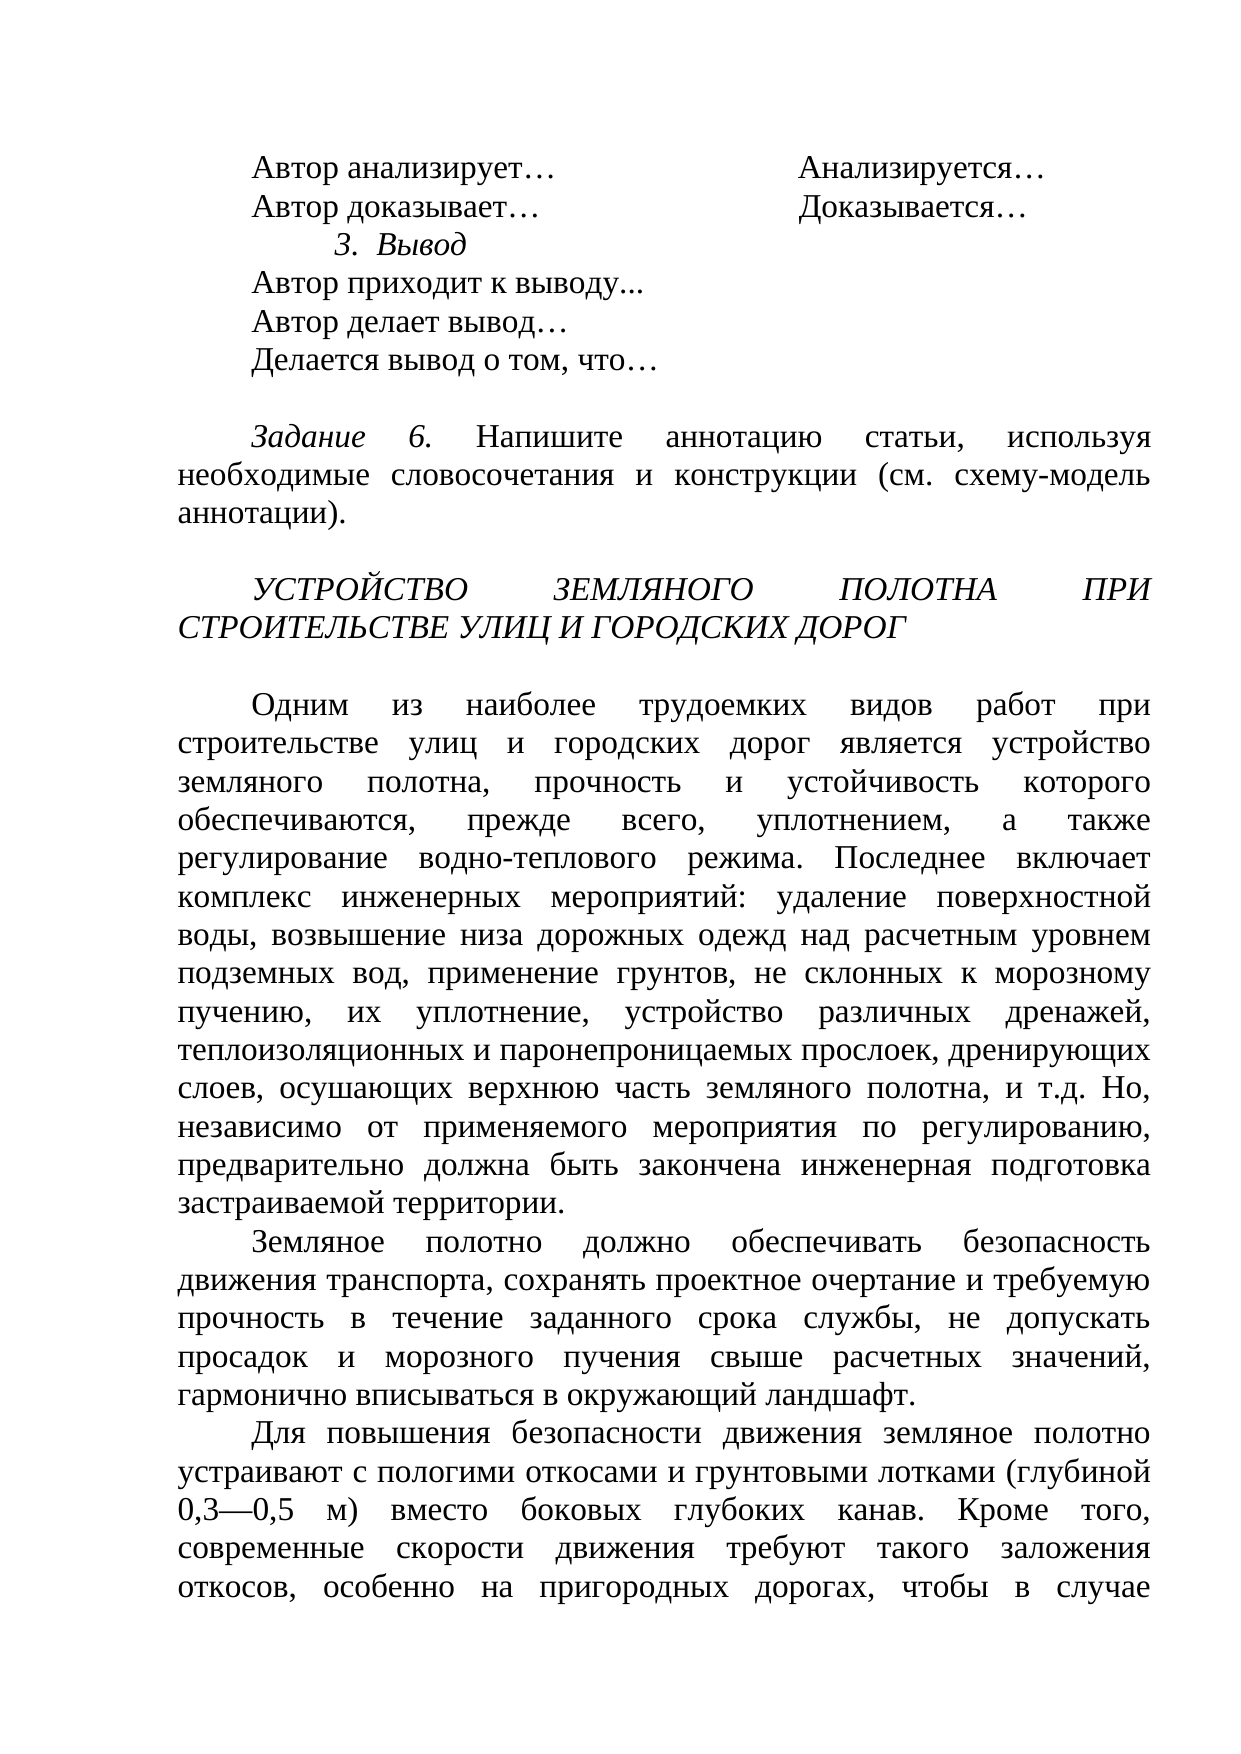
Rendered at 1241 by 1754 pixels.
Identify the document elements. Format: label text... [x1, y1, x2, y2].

text Земляное полотно должно обеспечивать безопасность движения транспорта, сохранять проектное очертание и требуемую прочность в течение заданного срока службы, не допускать просадок и морозного пучения свыше расчетных значений, гармонично вписываться в окружающий ландшафт. [177, 1221, 1152, 1413]
text Автор делает вывод… [177, 301, 1152, 339]
text 3. Вывод [177, 224, 1152, 263]
text Задание 6. Напишите аннотацию статьи, используя необходимые словосочетания и конструкции (см. схему-модель аннотации). [177, 416, 1152, 531]
text Автор приходит к выводу... [177, 263, 1152, 301]
text Одним из наиболее трудоемких видов работ при строительстве улиц и городских дорог является устройство земляного полотна, прочность и устойчивость которого обеспечиваются, прежде всего, уплотнением, а также регулирование водно-теплового режима. Последнее включает комплекс инженерных мероприятий: удаление поверхностной воды, возвышение низа дорожных одежд над расчетным уровнем подземных вод, применение грунтов, не склонных к морозному пучению, их уплотнение, устройство различных дренажей, теплоизоляционных и паронепроницаемых прослоек, дренирующих слоев, осушающих верхнюю часть земляного полотна, и т.д. Но, независимо от применяемого мероприятия по регулированию, предварительно должна быть закончена инженерная подготовка застраиваемой территории. [177, 684, 1152, 1221]
text Автор доказывает… Доказывается… [177, 186, 1152, 224]
text Автор анализирует… Анализируется… [177, 148, 1152, 186]
text Делается вывод о том, что… [177, 339, 1152, 378]
text УСТРОЙСТВО ЗЕМЛЯНОГО ПОЛОТНА ПРИ СТРОИТЕЛЬСТВЕ УЛИЦ И ГОРОДСКИХ ДОРОГ [177, 569, 1152, 646]
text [177, 1413, 1152, 1604]
